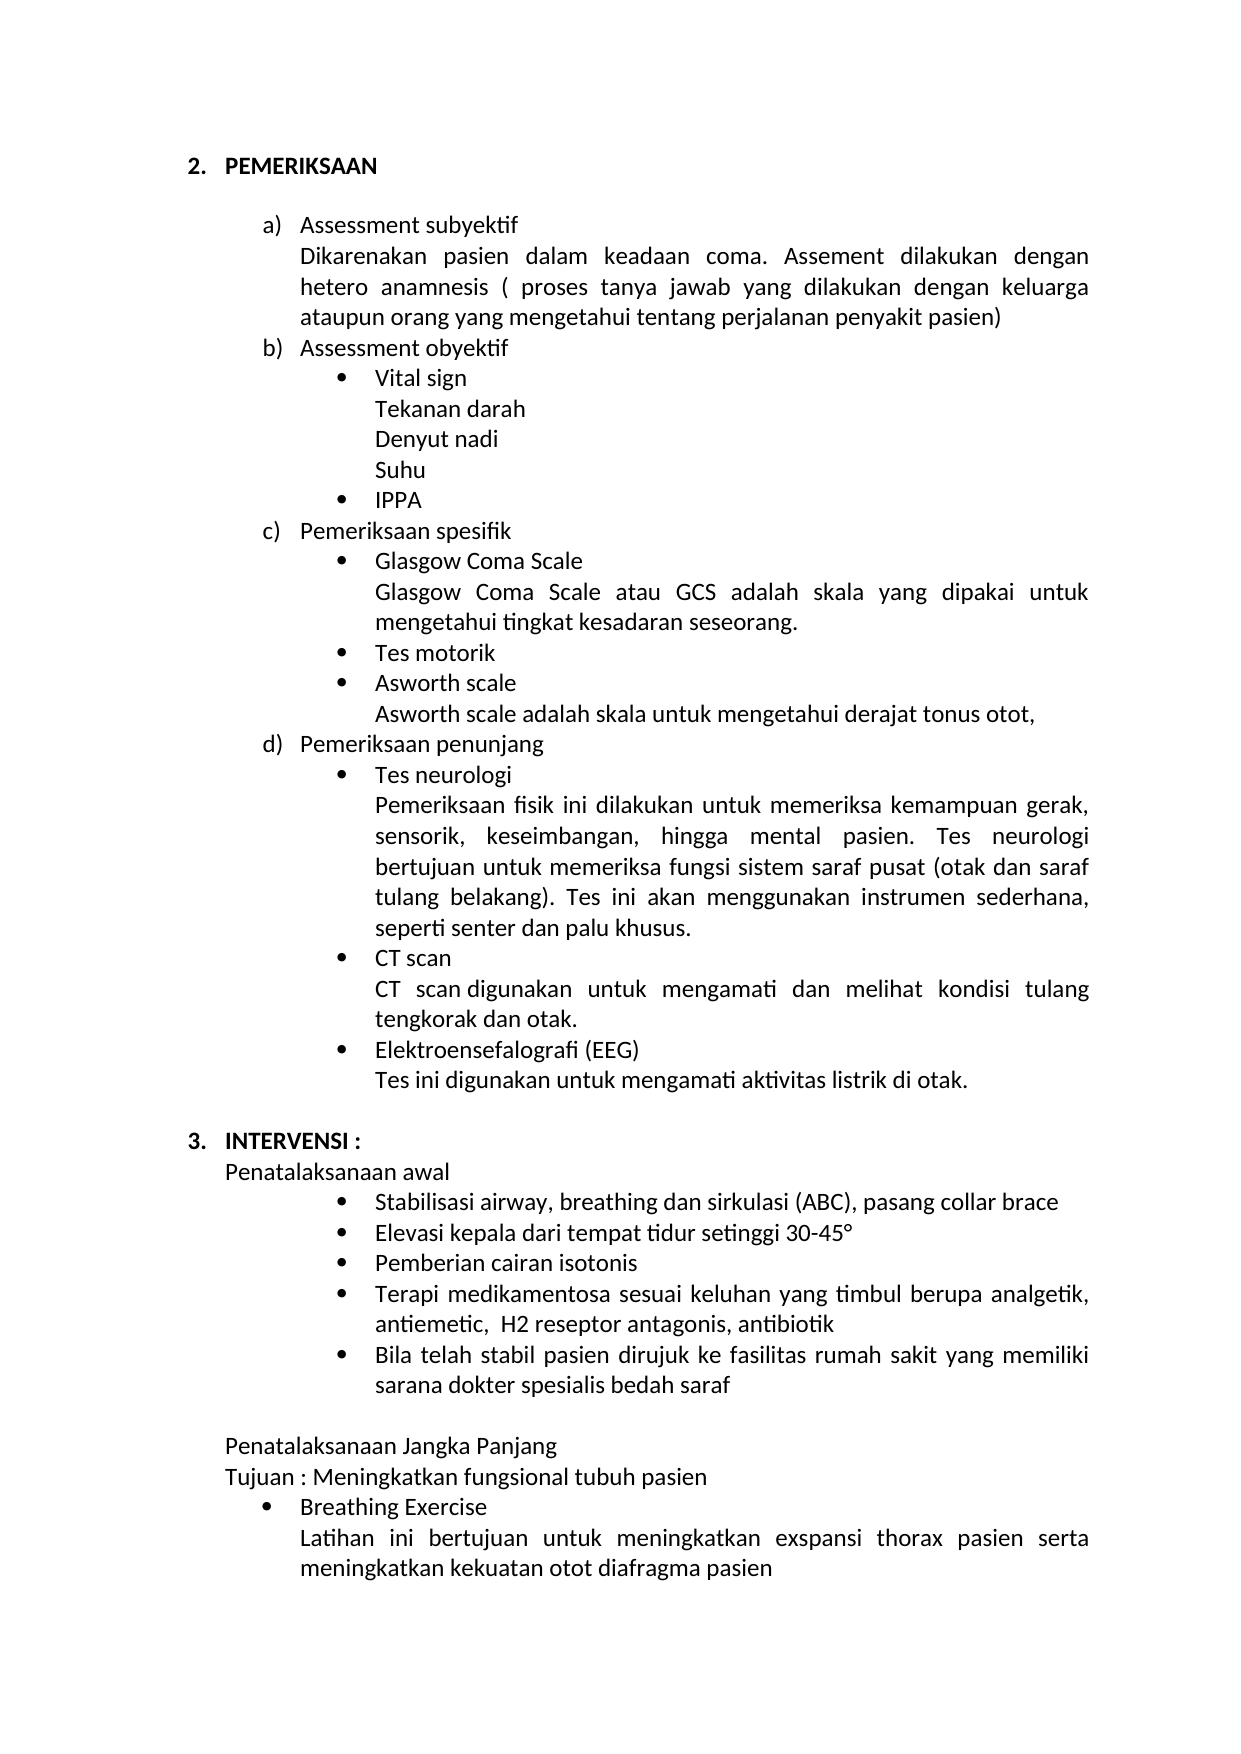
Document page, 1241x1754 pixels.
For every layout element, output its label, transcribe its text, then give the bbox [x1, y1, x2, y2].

list Denyut nadi [375, 423, 1090, 454]
list Asworth scale [337, 667, 1090, 698]
list Penatalaksanaan Jangka Panjang [225, 1431, 1090, 1461]
list Glasgow Coma Scale atau GCS adalah skala yang dipakai untuk mengetahui tingkat kesadaran seseorang. [375, 576, 1090, 637]
list Elevasi kepala dari tempat tidur setinggi 30-45° [337, 1217, 1090, 1247]
list Tes motorik [337, 637, 1090, 667]
list Vital sign [337, 362, 1090, 393]
list Tekanan darah [375, 393, 1090, 423]
list Tes neurologi [337, 759, 1090, 789]
list Latihan ini bertujuan untuk meningkatkan exspansi thorax pasien serta meningkatkan kekuatan otot diafragma pasien [300, 1522, 1090, 1583]
list Elektroensefalografi (EEG) [337, 1034, 1090, 1064]
list Bila telah stabil pasien dirujuk ke fasilitas rumah sakit yang memiliki sarana dokter spesialis bedah saraf [337, 1339, 1090, 1400]
list Assessment subyektif [262, 210, 1090, 240]
list Dikarenakan pasien dalam keadaan coma. Assement dilakukan dengan hetero anamnesis ( proses tanya jawab yang dilakukan dengan keluarga ataupun orang yang mengetahui tentang perjalanan penyakit pasien) [300, 240, 1090, 332]
list Penatalaksanaan awal [225, 1156, 1090, 1186]
list Assessment obyektif [262, 332, 1090, 362]
list Stabilisasi airway, breathing dan sirkulasi (ABC), pasang collar brace [337, 1186, 1090, 1217]
list CT scan [337, 942, 1090, 973]
list CT scan digunakan untuk mengamati dan melihat kondisi tulang tengkorak dan otak. [375, 973, 1090, 1034]
list Tes ini digunakan untuk mengamati aktivitas listrik di otak. [375, 1064, 1090, 1095]
list Asworth scale adalah skala untuk mengetahui derajat tonus otot, [375, 698, 1090, 728]
list Pemeriksaan spesifik [262, 515, 1090, 545]
list PEMERIKSAAN [187, 150, 1090, 181]
list INTERVENSI : [187, 1125, 1090, 1156]
list Glasgow Coma Scale [337, 545, 1090, 576]
list Pemeriksaan penunjang [262, 728, 1090, 759]
list Pemeriksaan fisik ini dilakukan untuk memeriksa kemampuan gerak, sensorik, keseimbangan, hingga mental pasien. Tes neurologi bertujuan untuk memeriksa fungsi sistem saraf pusat (otak dan saraf tulang belakang). Tes ini akan menggunakan instrumen sederhana, seperti senter dan palu khusus. [375, 789, 1090, 942]
list Suhu [375, 454, 1090, 484]
list IPPA [337, 484, 1090, 515]
list Tujuan : Meningkatkan fungsional tubuh pasien [225, 1461, 1090, 1492]
list Breathing Exercise [262, 1492, 1090, 1522]
list Terapi medikamentosa sesuai keluhan yang timbul berupa analgetik, antiemetic, H2 reseptor antagonis, antibiotik [337, 1278, 1090, 1339]
list Pemberian cairan isotonis [337, 1247, 1090, 1278]
